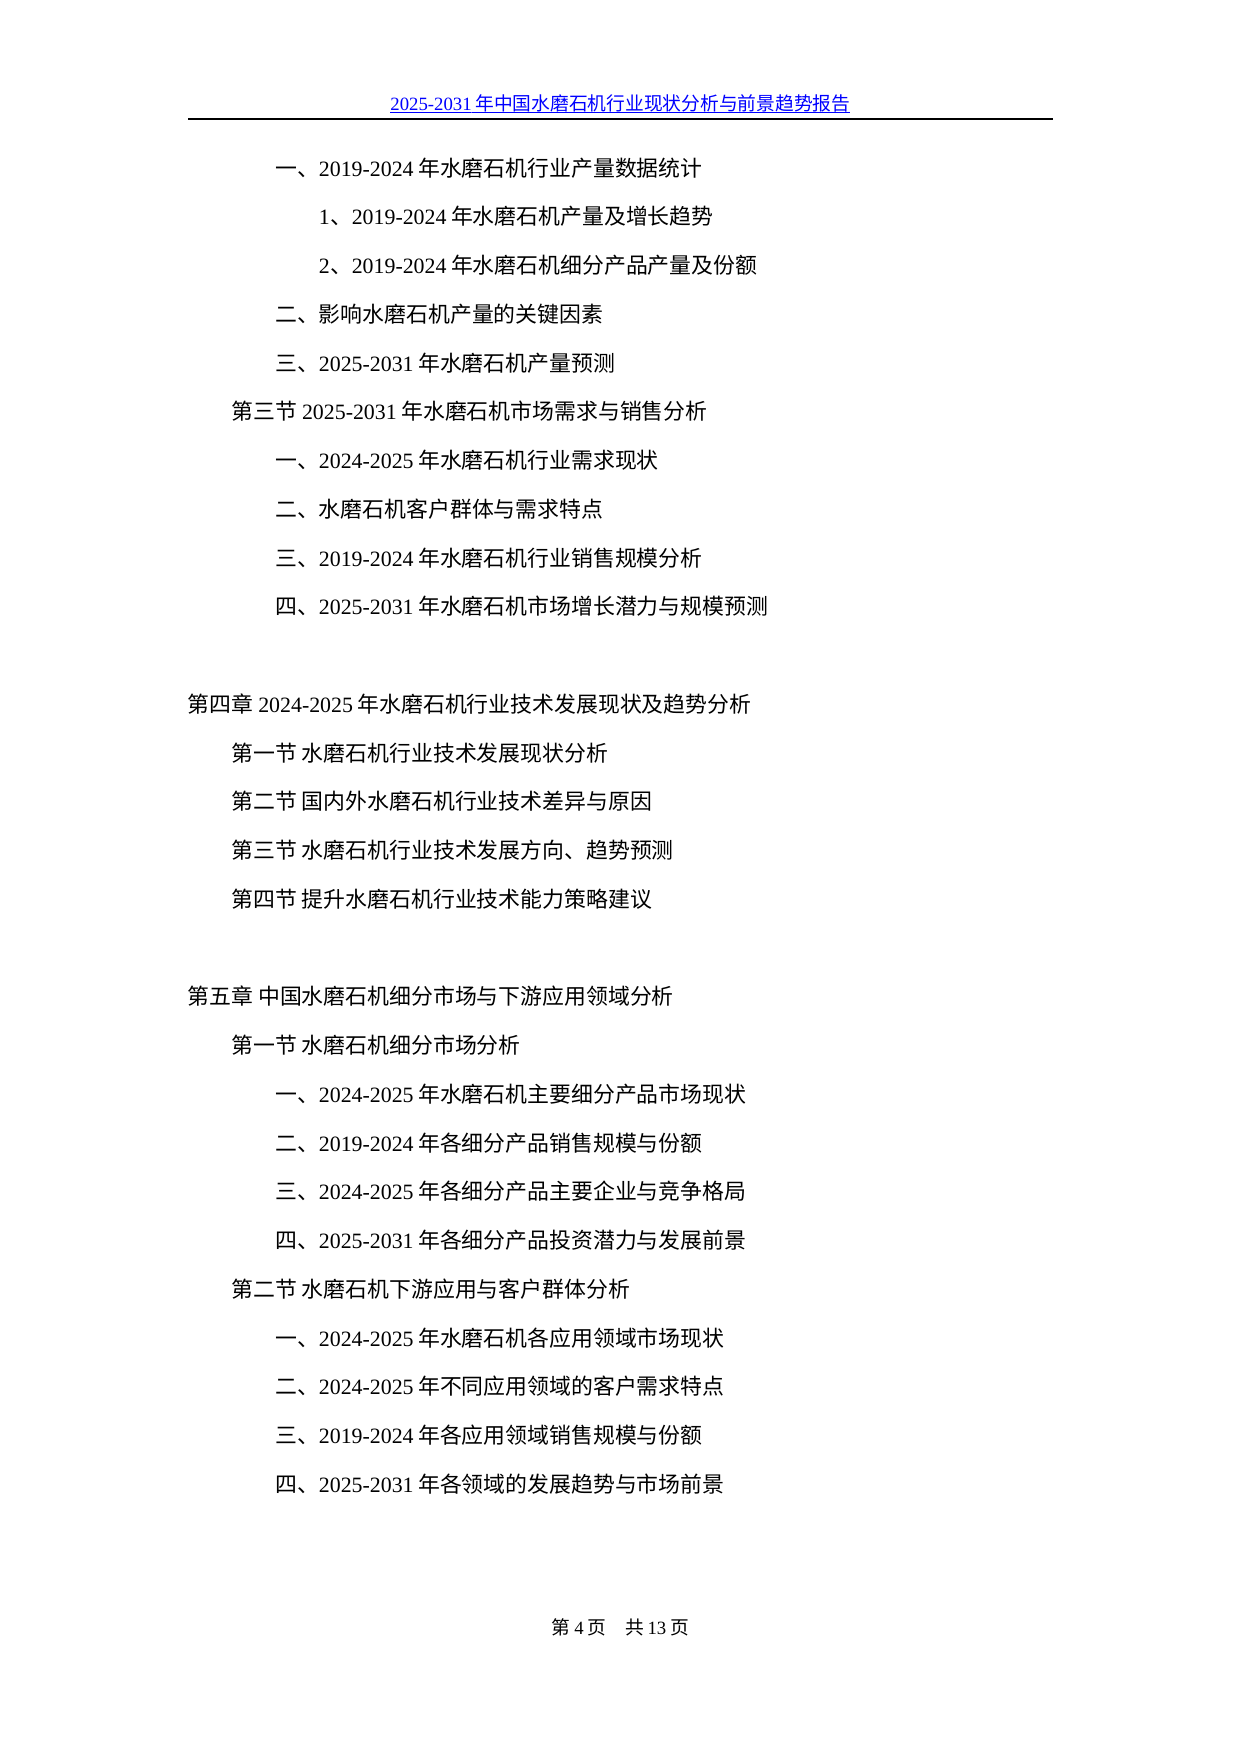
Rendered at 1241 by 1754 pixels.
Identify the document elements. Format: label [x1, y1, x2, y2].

text [187, 150, 1053, 1499]
